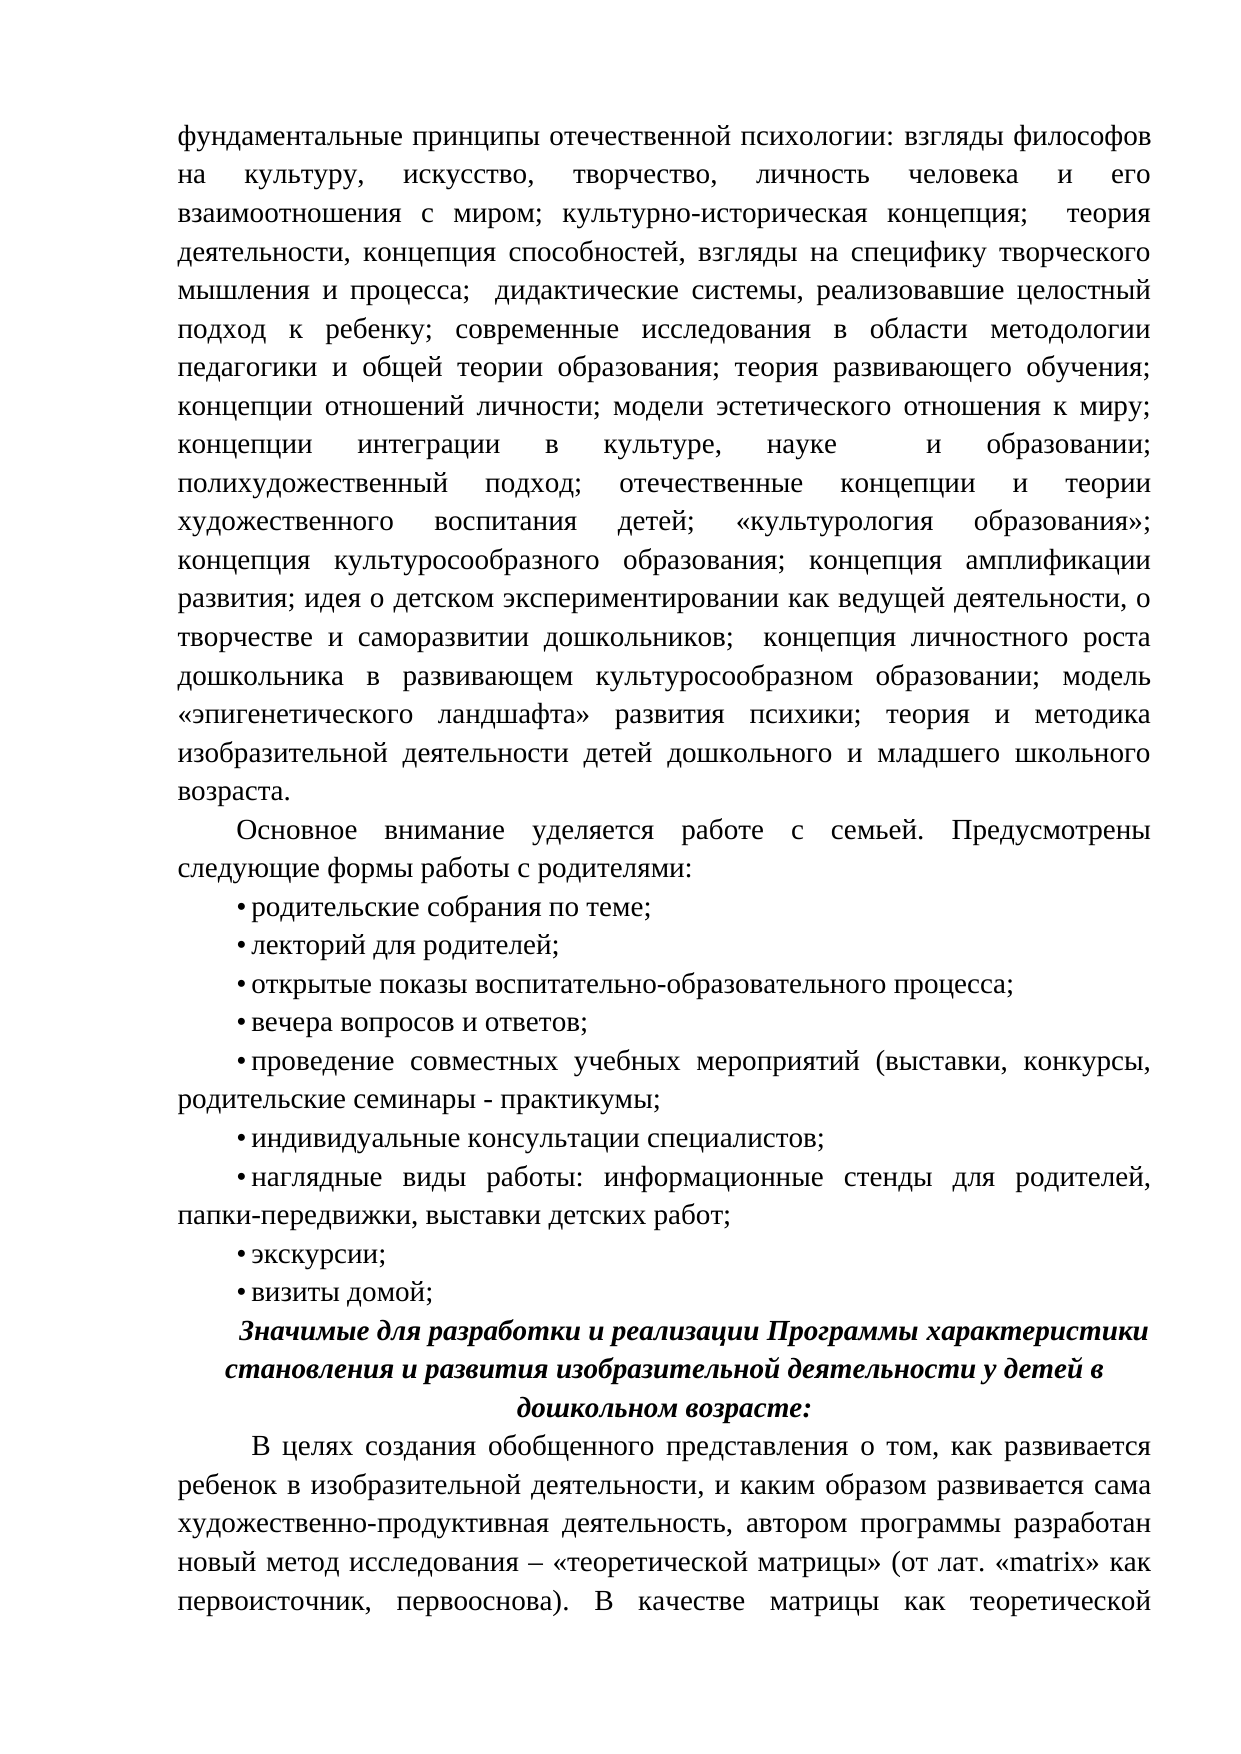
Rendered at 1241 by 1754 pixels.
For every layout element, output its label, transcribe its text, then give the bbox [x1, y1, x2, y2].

text • экскурсии; [177, 1236, 1152, 1269]
text • визиты домой; [177, 1274, 1152, 1308]
text • вечера вопросов и ответов; [177, 1004, 1152, 1038]
text • открытые показы воспитательно-образовательного процесса; [177, 966, 1152, 999]
text • индивидуальные консультации специалистов; [177, 1120, 1152, 1154]
text Основное внимание уделяется работе с семьей. Предусмотрены следующие формы работы с родителями: [177, 812, 1152, 884]
text • наглядные виды работы: информационные стенды для родителей, папки-передвижки, выставки детских работ; [177, 1159, 1152, 1231]
text Значимые для разработки и реализации Программы характеристики становления и развития изобразительной деятельности у детей в дошкольном возрасте: [177, 1313, 1152, 1423]
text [177, 1428, 1152, 1616]
text • лекторий для родителей; [177, 927, 1152, 961]
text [177, 118, 1152, 807]
text • проведение совместных учебных мероприятий (выставки, конкурсы, родительские семинары - практикумы; [177, 1043, 1152, 1115]
text • родительские собрания по теме; [177, 889, 1152, 922]
